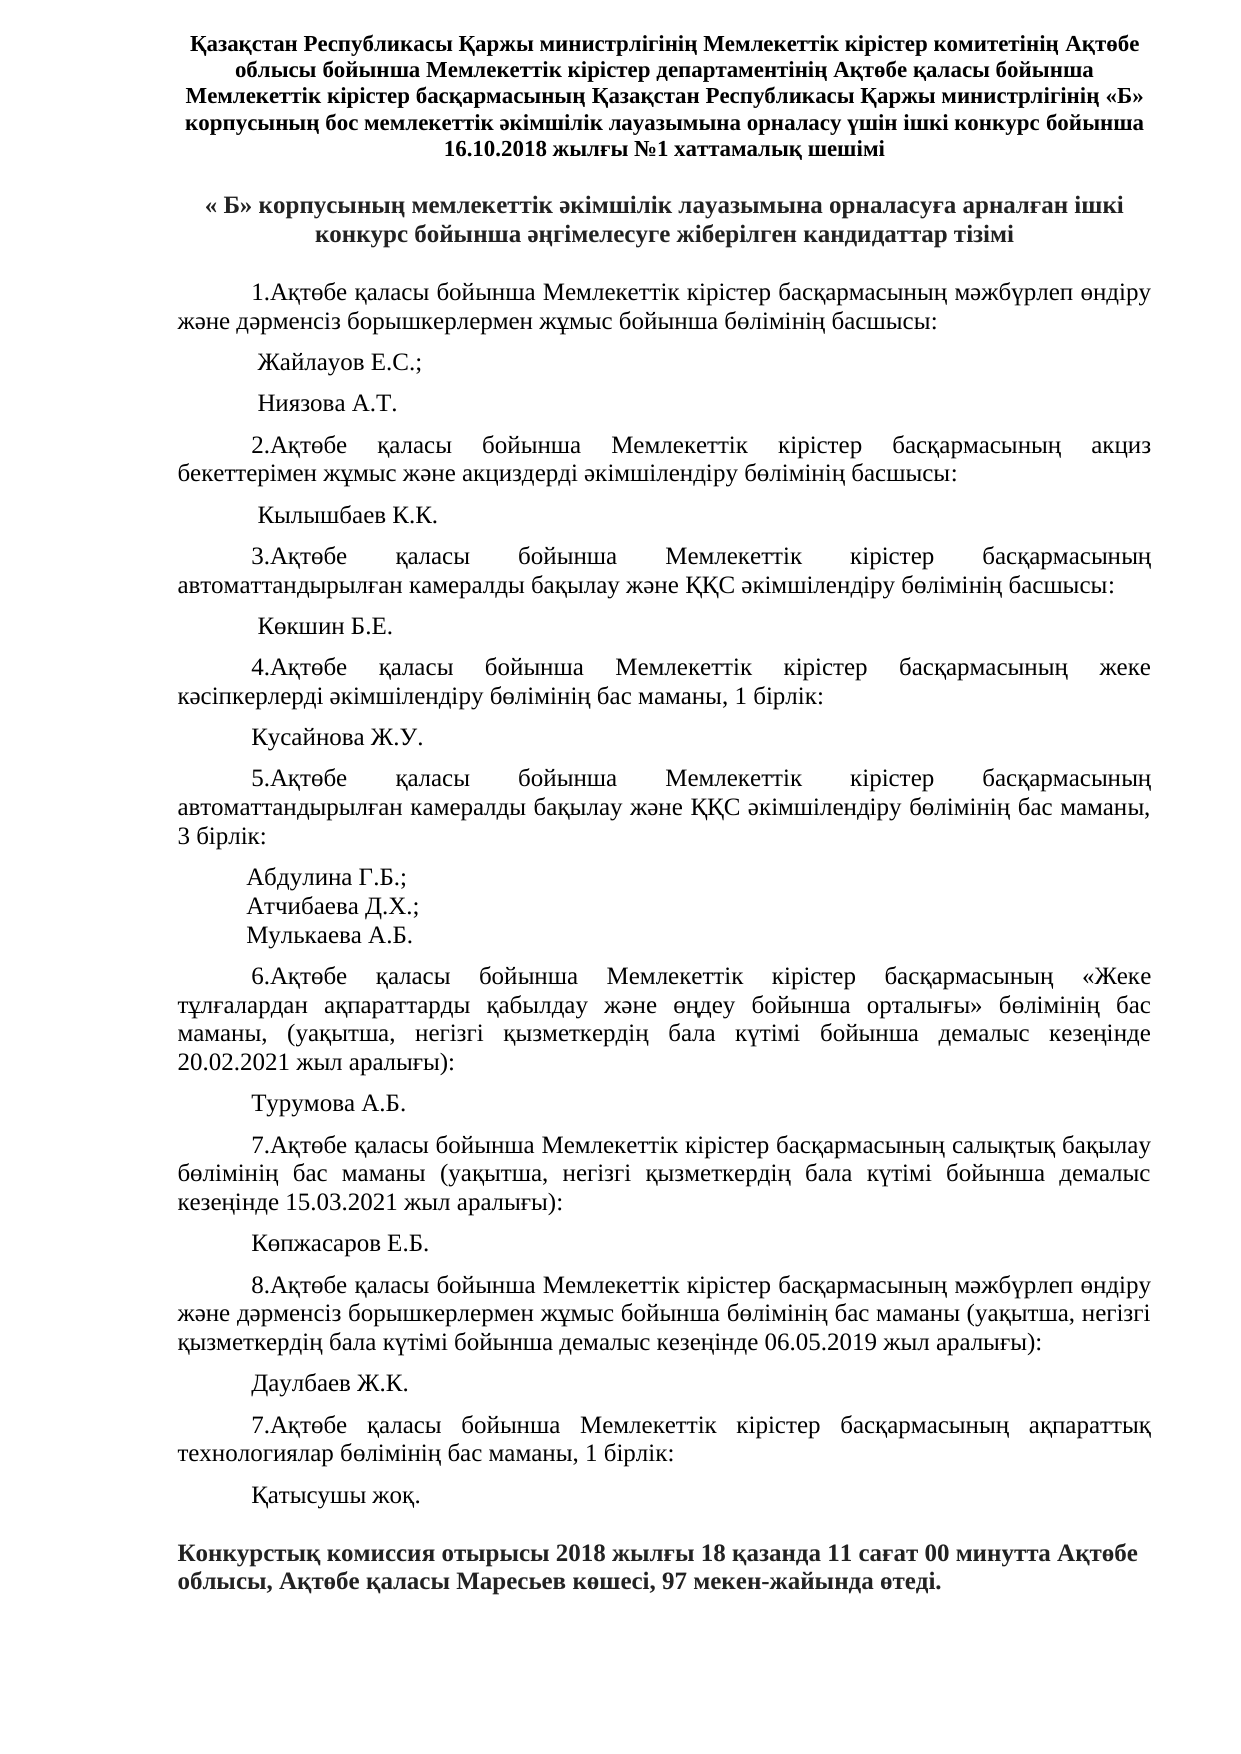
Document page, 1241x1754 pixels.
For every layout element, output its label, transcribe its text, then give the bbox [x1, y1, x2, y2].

text 2.Ақтөбе қаласы бойынша Мемлекеттік кірістер басқармасының акциз бекеттерімен жұмыс және акциздерді әкімшілендіру бөлімінің басшысы: [177, 430, 1152, 487]
text Даулбаев Ж.К. [177, 1368, 1152, 1397]
text 1.Ақтөбе қаласы бойынша Мемлекеттік кірістер басқармасының мәжбүрлеп өндіру және дәрменсіз борышкерлермен жұмыс бойынша бөлімінің басшысы: [177, 277, 1152, 335]
text Атчибаева Д.Х.; [177, 891, 1152, 920]
text « Б» корпусының мемлекеттік әкімшілік лауазымына орналасуға арналған ішкі конкурс бойынша әңгімелесуге жіберілген кандидаттар тізімі [177, 191, 1152, 248]
text Көпжасаров Е.Б. [177, 1228, 1152, 1257]
text 7.Ақтөбе қаласы бойынша Мемлекеттік кірістер басқармасының салықтық бақылау бөлімінің бас маманы (уақытша, негізгі қызметкердің бала күтімі бойынша демалыс кезеңінде 15.03.2021 жыл аралығы): [177, 1130, 1152, 1216]
text Ниязова А.Т. [177, 388, 1152, 417]
text 8.Ақтөбе қаласы бойынша Мемлекеттік кірістер басқармасының мәжбүрлеп өндіру және дәрменсіз борышкерлермен жұмыс бойынша бөлімінің бас маманы (уақытша, негізгі қызметкердің бала күтімі бойынша демалыс кезеңінде 06.05.2019 жыл аралығы): [177, 1270, 1152, 1356]
text Турумова А.Б. [177, 1088, 1152, 1117]
text 3.Ақтөбе қаласы бойынша Мемлекеттік кірістер басқармасының автоматтандырылған камералды бақылау және ҚҚС әкімшілендіру бөлімінің басшысы: [177, 541, 1152, 598]
text 7.Ақтөбе қаласы бойынша Мемлекеттік кірістер басқармасының ақпараттық технологиялар бөлімінің бас маманы, 1 бірлік: [177, 1410, 1152, 1467]
text Конкурстық комиссия отырысы 2018 жылғы 18 қазанда 11 сағат 00 минутта Ақтөбе облысы, Ақтөбе қаласы Маресьев көшесі, 97 мекен-жайында өтеді. [177, 1538, 1152, 1595]
text 4.Ақтөбе қаласы бойынша Мемлекеттік кірістер басқармасының жеке кәсіпкерлерді әкімшілендіру бөлімінің бас маманы, 1 бірлік: [177, 652, 1152, 710]
text Кылышбаев К.К. [177, 500, 1152, 528]
text 5.Ақтөбе қаласы бойынша Мемлекеттік кірістер басқармасының автоматтандырылған камералды бақылау және ҚҚС әкімшілендіру бөлімінің бас маманы, 3 бірлік: [177, 763, 1152, 850]
text Мулькаева А.Б. [177, 920, 1152, 948]
text Абдулина Г.Б.; [177, 862, 1152, 891]
text Жайлауов Е.С.; [177, 347, 1152, 376]
text Қатысушы жоқ. [177, 1480, 1152, 1508]
text 6.Ақтөбе қаласы бойынша Мемлекеттік кірістер басқармасының «Жеке тұлғалардан ақпараттарды қабылдау және өңдеу бойынша орталығы» бөлімінің бас маманы, (уақытша, негізгі қызметкердің бала күтімі бойынша демалыс кезеңінде 20.02.2021 жыл аралығы): [177, 961, 1152, 1076]
text Кусайнова Ж.У. [177, 722, 1152, 751]
text Көкшин Б.Е. [177, 611, 1152, 640]
text Қазақстан Республикасы Қаржы министрлігінің Мемлекеттік кірістер комитетінің Ақтөбе облысы бойынша Мемлекеттік кірістер департаментінің Ақтөбе қаласы бойынша Мемлекеттік кірістер басқармасының Қазақстан Республикасы Қаржы министрлігінің «Б» корпусының бос мемлекеттік әкімшілік лауазымына орналасу үшін ішкі конкурс бойынша 16.10.2018 жылғы №1 хаттамалық шешімі [177, 29, 1152, 161]
